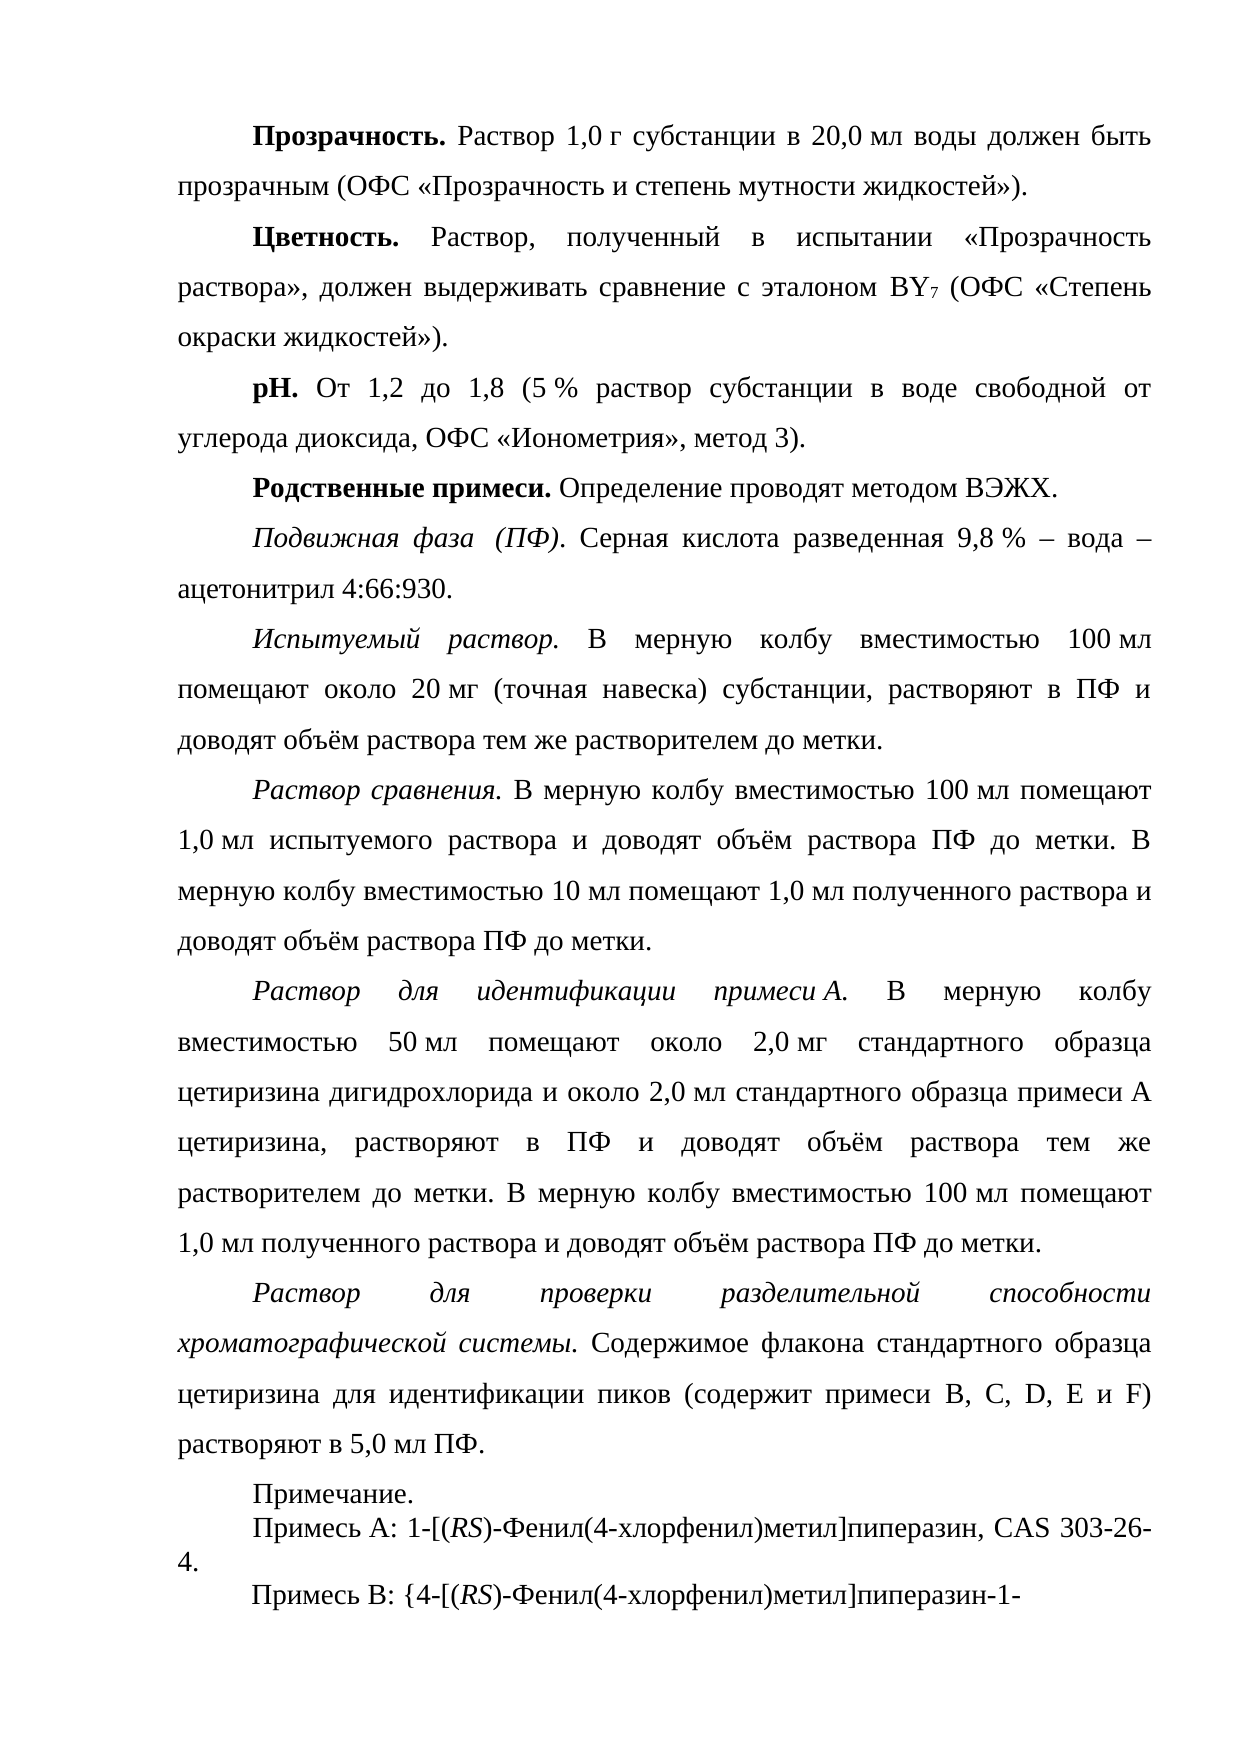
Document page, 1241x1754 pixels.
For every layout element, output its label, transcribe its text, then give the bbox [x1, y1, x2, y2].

text Раствор сравнения. В мерную колбу вместимостью 100 мл помещают 1,0 мл испытуемого раствора и доводят объём раствора ПФ до метки. В мерную колбу вместимостью 10 мл помещают 1,0 мл полученного раствора и доводят объём раствора ПФ до метки. [177, 772, 1152, 957]
text Примечание. [177, 1477, 1152, 1510]
text Примесь A: 1-[(RS)-Фенил(4-хлорфенил)метил]пиперазин, CAS 303-26-4. [177, 1510, 1152, 1577]
text Раствор для идентификации примеси A. В мерную колбу вместимостью 50 мл помещают около 2,0 мг стандартного образца цетиризина дигидрохлорида и около 2,0 мл стандартного образца примеси A цетиризина, растворяют в ПФ и доводят объём раствора тем же растворителем до метки. В мерную колбу вместимостью 100 мл помещают 1,0 мл полученного раствора и доводят объём раствора ПФ до метки. [177, 973, 1152, 1258]
text Родственные примеси. Определение проводят методом ВЭЖХ. [177, 470, 1152, 504]
text Прозрачность. Раствор 1,0 г субстанции в 20,0 мл воды должен быть прозрачным (ОФС «Прозрачность и степень мутности жидкостей»). [177, 118, 1152, 202]
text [177, 1577, 1152, 1611]
text рН. От 1,2 до 1,8 (5 % раствор субстанции в воде свободной от углерода диоксида, ОФС «Ионометрия», метод 3). [177, 370, 1152, 453]
text Цветность. Раствор, полученный в испытании «Прозрачность раствора», должен выдерживать сравнение с эталоном BY7 (ОФС «Степень окраски жидкостей»). [177, 219, 1152, 353]
text Испытуемый раствор. В мерную колбу вместимостью 100 мл помещают около 20 мг (точная навеска) субстанции, растворяют в ПФ и доводят объём раствора тем же растворителем до метки. [177, 621, 1152, 755]
text Подвижная фаза (ПФ). Серная кислота разведенная 9,8 % – вода – ацетонитрил 4:66:930. [177, 521, 1152, 604]
text Раствор для проверки разделительной способности хроматографической системы. Содержимое флакона стандартного образца цетиризина для идентификации пиков (содержит примеси B, C, D, E и F) растворяют в 5,0 мл ПФ. [177, 1275, 1152, 1460]
